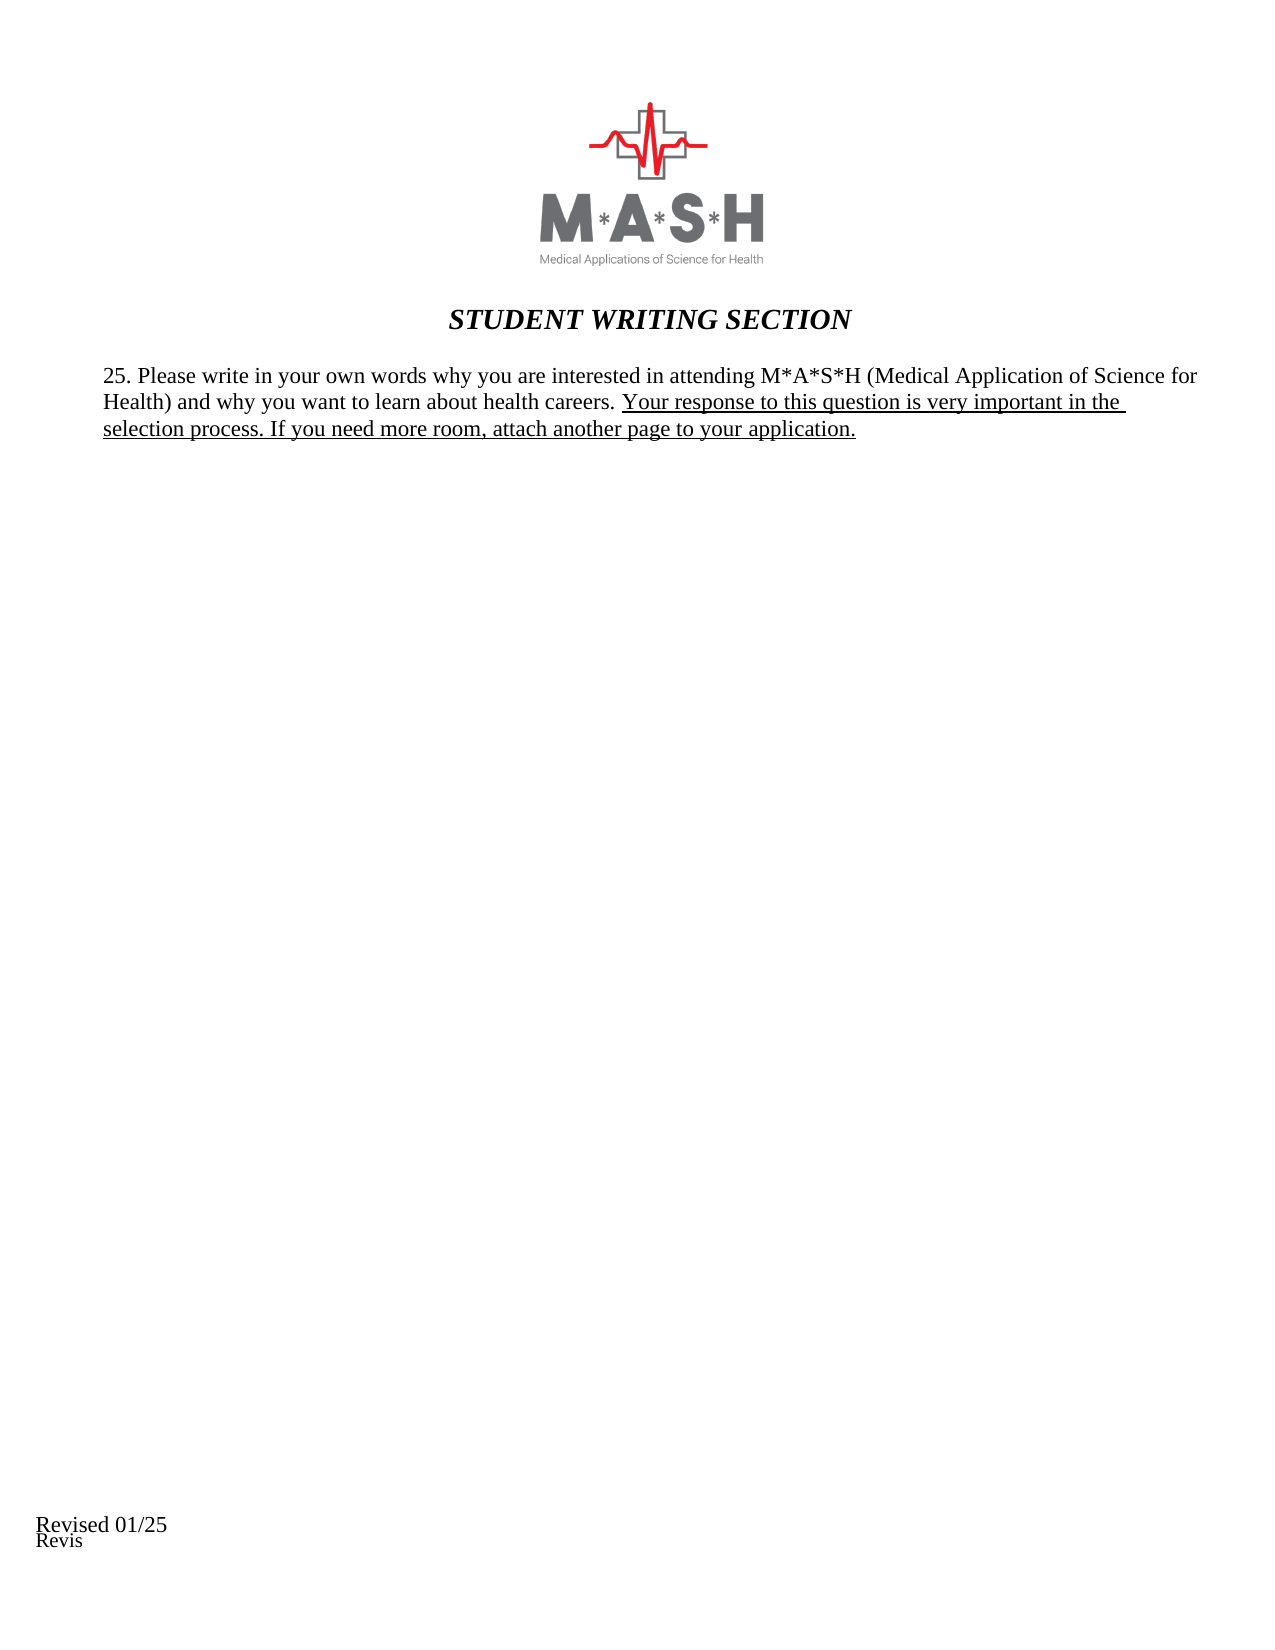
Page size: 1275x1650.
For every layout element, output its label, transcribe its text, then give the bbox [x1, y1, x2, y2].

picture [536, 75, 767, 271]
subtitle STUDENT WRITING SECTION [114, 302, 1188, 336]
list Please write in your own words why you are interested in attending M*A*S*H (Medical Application of Science for Health) and why you want to learn about health careers. Your response to this question is very important in the selection process. If you need more room, attach another page to your application. [103, 362, 1198, 441]
